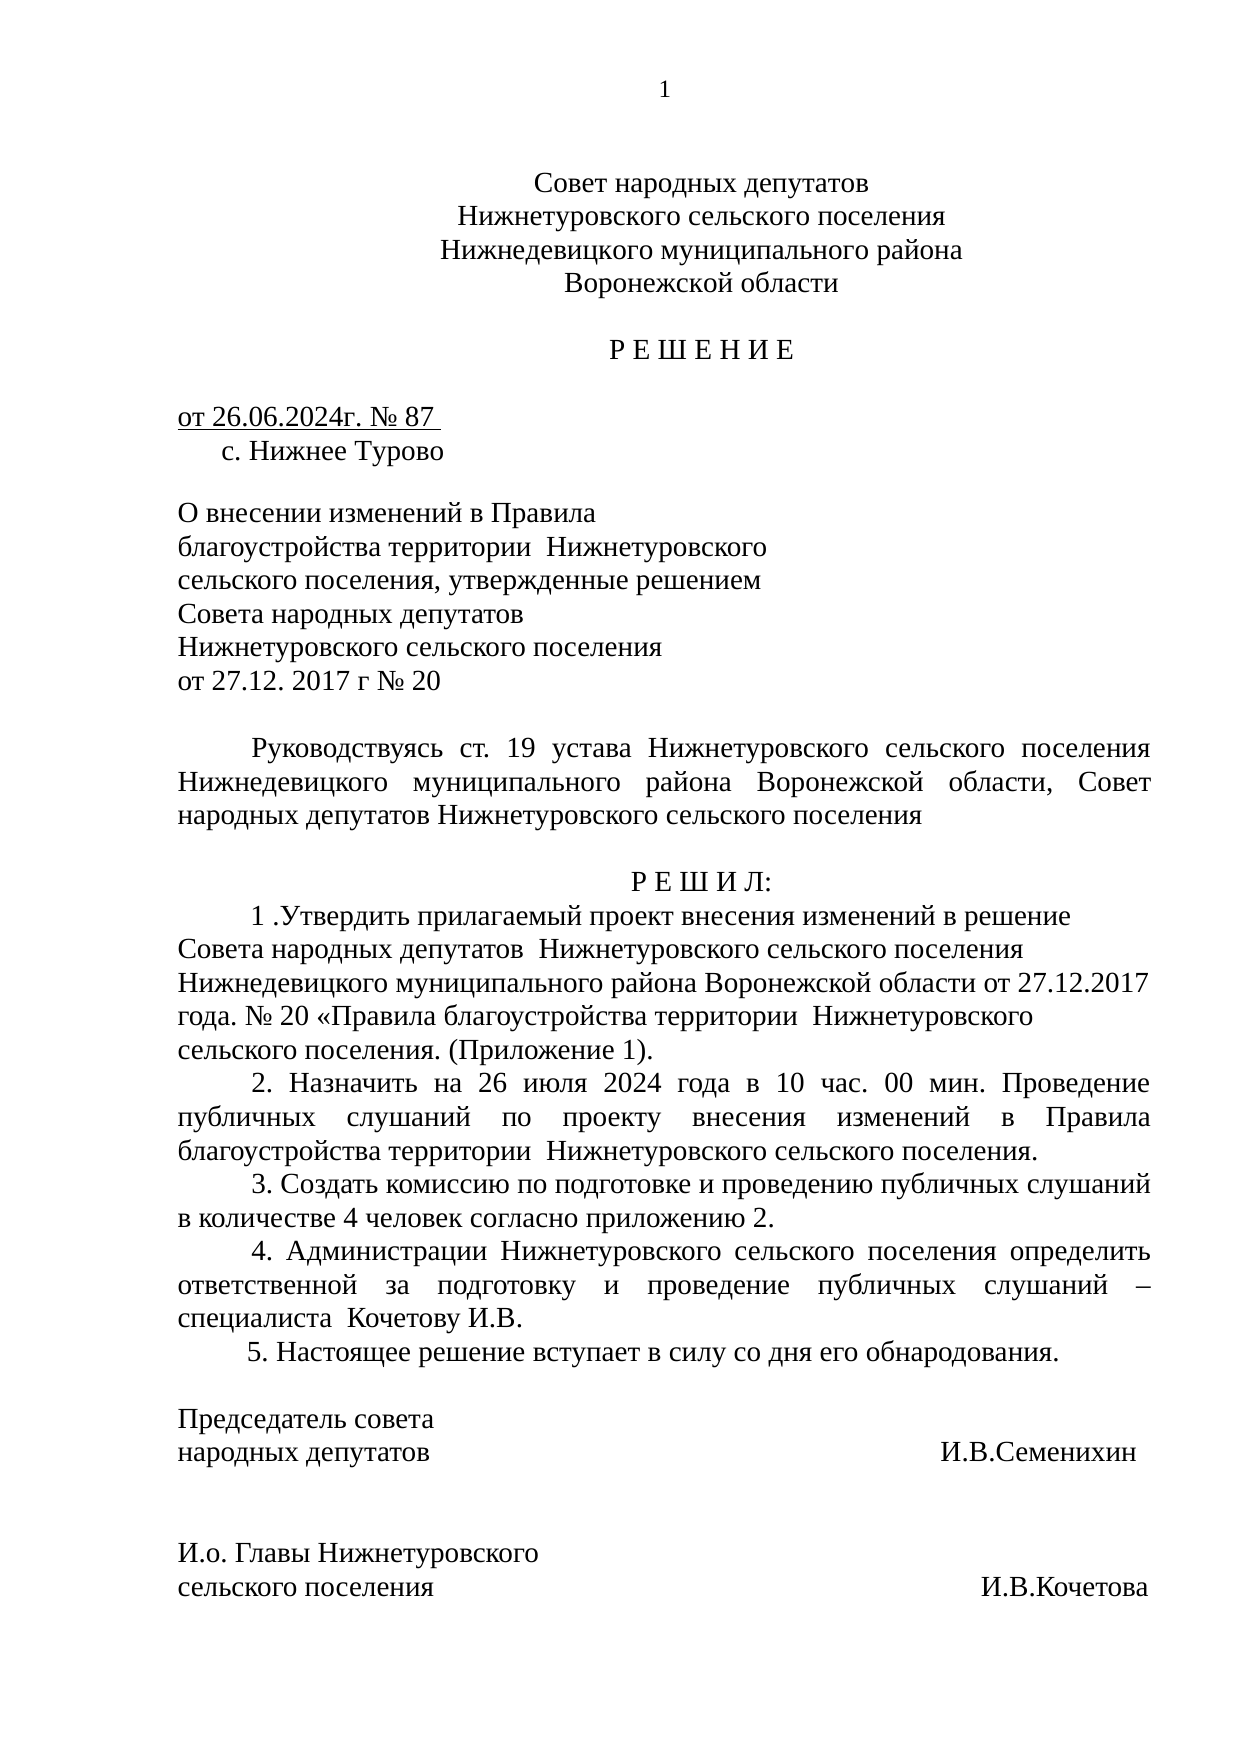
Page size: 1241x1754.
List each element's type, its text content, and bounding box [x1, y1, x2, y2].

text с. Нижнее Турово [177, 433, 1152, 467]
text 1 .Утвердить прилагаемый проект внесения изменений в решение Совета народных депутатов Нижнетуровского сельского поселения Нижнедевицкого муниципального района Воронежской области от 27.12.2017 года. № 20 «Правила благоустройства территории Нижнетуровского сельского поселения. (Приложение 1). [177, 898, 1152, 1066]
text благоустройства территории Нижнетуровского [177, 529, 1152, 562]
text Р Е Ш И Л: [177, 864, 1152, 898]
subtitle Р Е Ш Е Н И Е [177, 332, 1152, 366]
text от 27.12. 2017 г № 20 [177, 663, 1152, 697]
text 5. Настоящее решение вступает в силу со дня его обнародования. [177, 1334, 1152, 1367]
text 2. Назначить на 26 июля 2024 года в 10 час. 00 мин. Проведение публичных слушаний по проекту внесения изменений в Правила благоустройства территории Нижнетуровского сельского поселения. [177, 1066, 1152, 1166]
subtitle Нижнетуровского сельского поселения [177, 198, 1152, 232]
text 3. Создать комиссию по подготовке и проведению публичных слушаний в количестве 4 человек согласно приложению 2. [177, 1166, 1152, 1233]
subtitle Совет народных депутатов [177, 165, 1152, 198]
text О внесении изменений в Правила [177, 495, 1152, 529]
text 4. Администрации Нижнетуровского сельского поселения определить ответственной за подготовку и проведение публичных слушаний – специалиста Кочетову И.В. [177, 1233, 1152, 1334]
text И.о. Главы Нижнетуровского [177, 1535, 1152, 1569]
subtitle Нижнедевицкого муниципального района [177, 232, 1152, 265]
text сельского поселения, утвержденные решением [177, 562, 1152, 596]
text Совета народных депутатов [177, 596, 1152, 629]
text Руководствуясь ст. 19 устава Нижнетуровского сельского поселения Нижнедевицкого муниципального района Воронежской области, Совет народных депутатов Нижнетуровского сельского поселения [177, 730, 1152, 831]
subtitle Воронежской области [177, 265, 1152, 299]
text Председатель совета [177, 1401, 1152, 1434]
text народных депутатов И.В.Семенихин [177, 1434, 1152, 1468]
text Нижнетуровского сельского поселения [177, 629, 1152, 663]
text от 26.06.2024г. № 87 [177, 399, 1152, 433]
text сельского поселения И.В.Кочетова [177, 1569, 1152, 1602]
